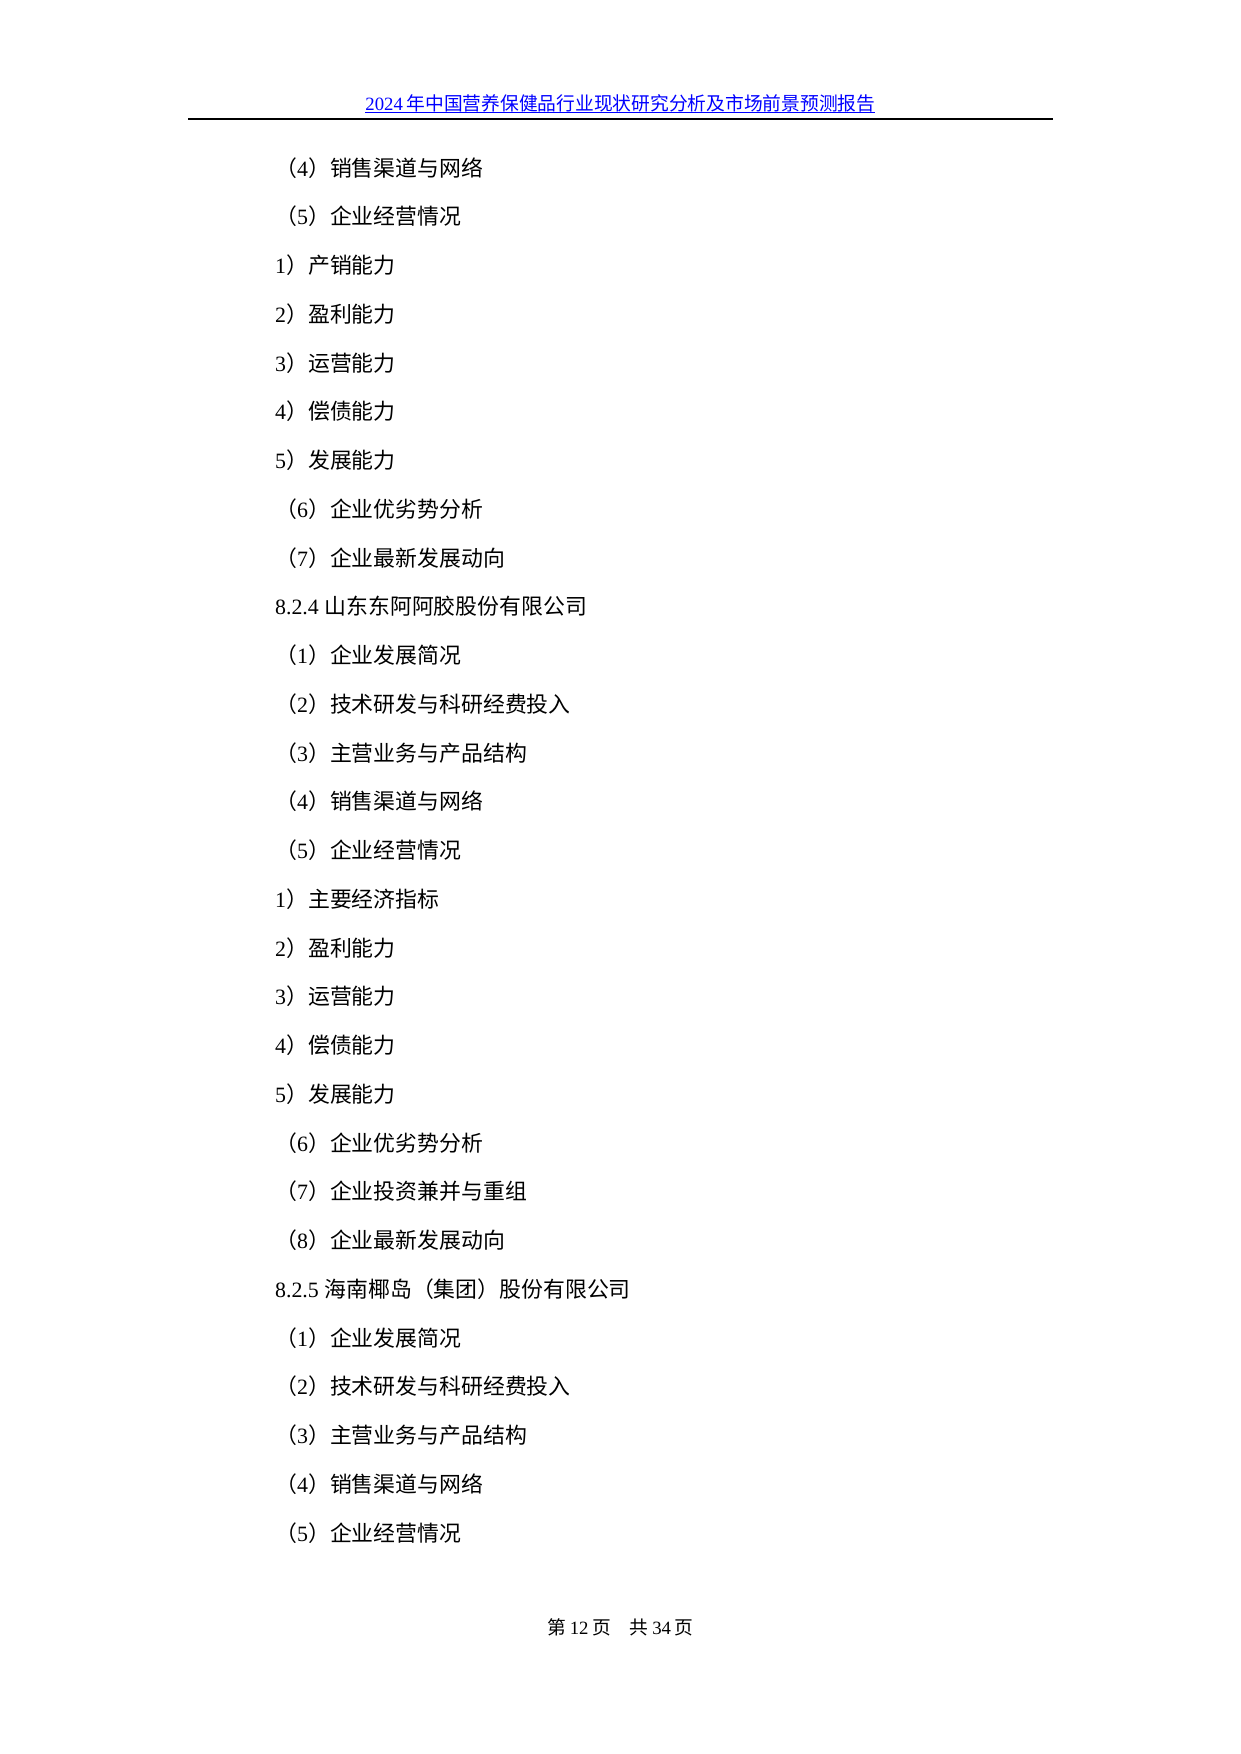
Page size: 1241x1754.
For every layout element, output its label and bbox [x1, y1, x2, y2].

text [187, 150, 1053, 1548]
